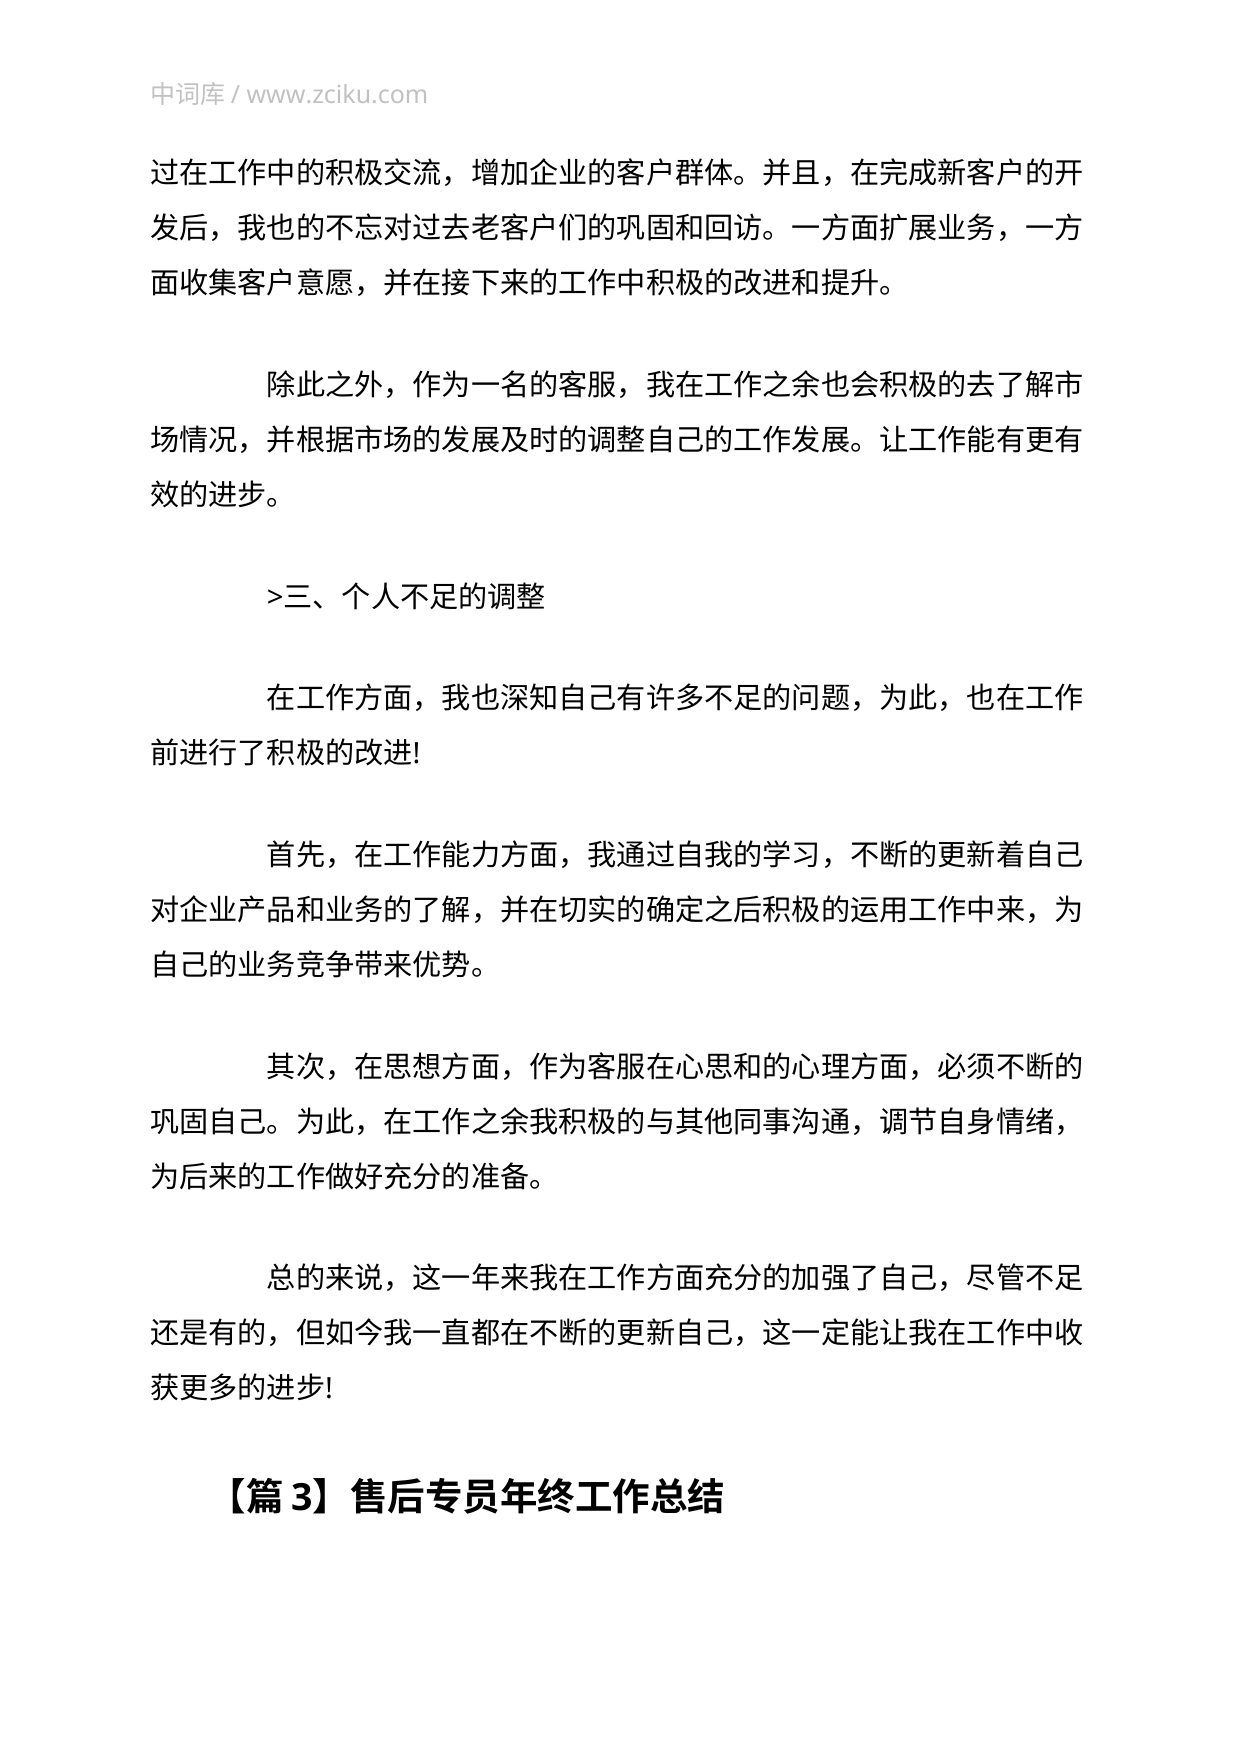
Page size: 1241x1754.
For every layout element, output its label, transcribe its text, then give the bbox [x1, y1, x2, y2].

text 首先，在工作能力方面，我通过自我的学习，不断的更新着自己对企业产品和业务的了解，并在切实的确定之后积极的运用工作中来，为自己的业务竞争带来优势。 [150, 832, 1090, 984]
text 在工作方面，我也深知自己有许多不足的问题，为此，也在工作前进行了积极的改进! [150, 675, 1090, 772]
text 除此之外，作为一名的客服，我在工作之余也会积极的去了解市场情况，并根据市场的发展及时的调整自己的工作发展。让工作能有更有效的进步。 [150, 362, 1090, 514]
text >三、个人不足的调整 [150, 573, 1090, 616]
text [150, 150, 1090, 302]
text 【篇3】售后专员年终工作总结 [150, 1467, 1090, 1521]
text 总的来说，这一年来我在工作方面充分的加强了自己，尽管不足还是有的，但如今我一直都在不断的更新自己，这一定能让我在工作中收获更多的进步! [150, 1255, 1090, 1407]
text 其次，在思想方面，作为客服在心思和的心理方面，必须不断的巩固自己。为此，在工作之余我积极的与其他同事沟通，调节自身情绪，为后来的工作做好充分的准备。 [150, 1043, 1090, 1196]
